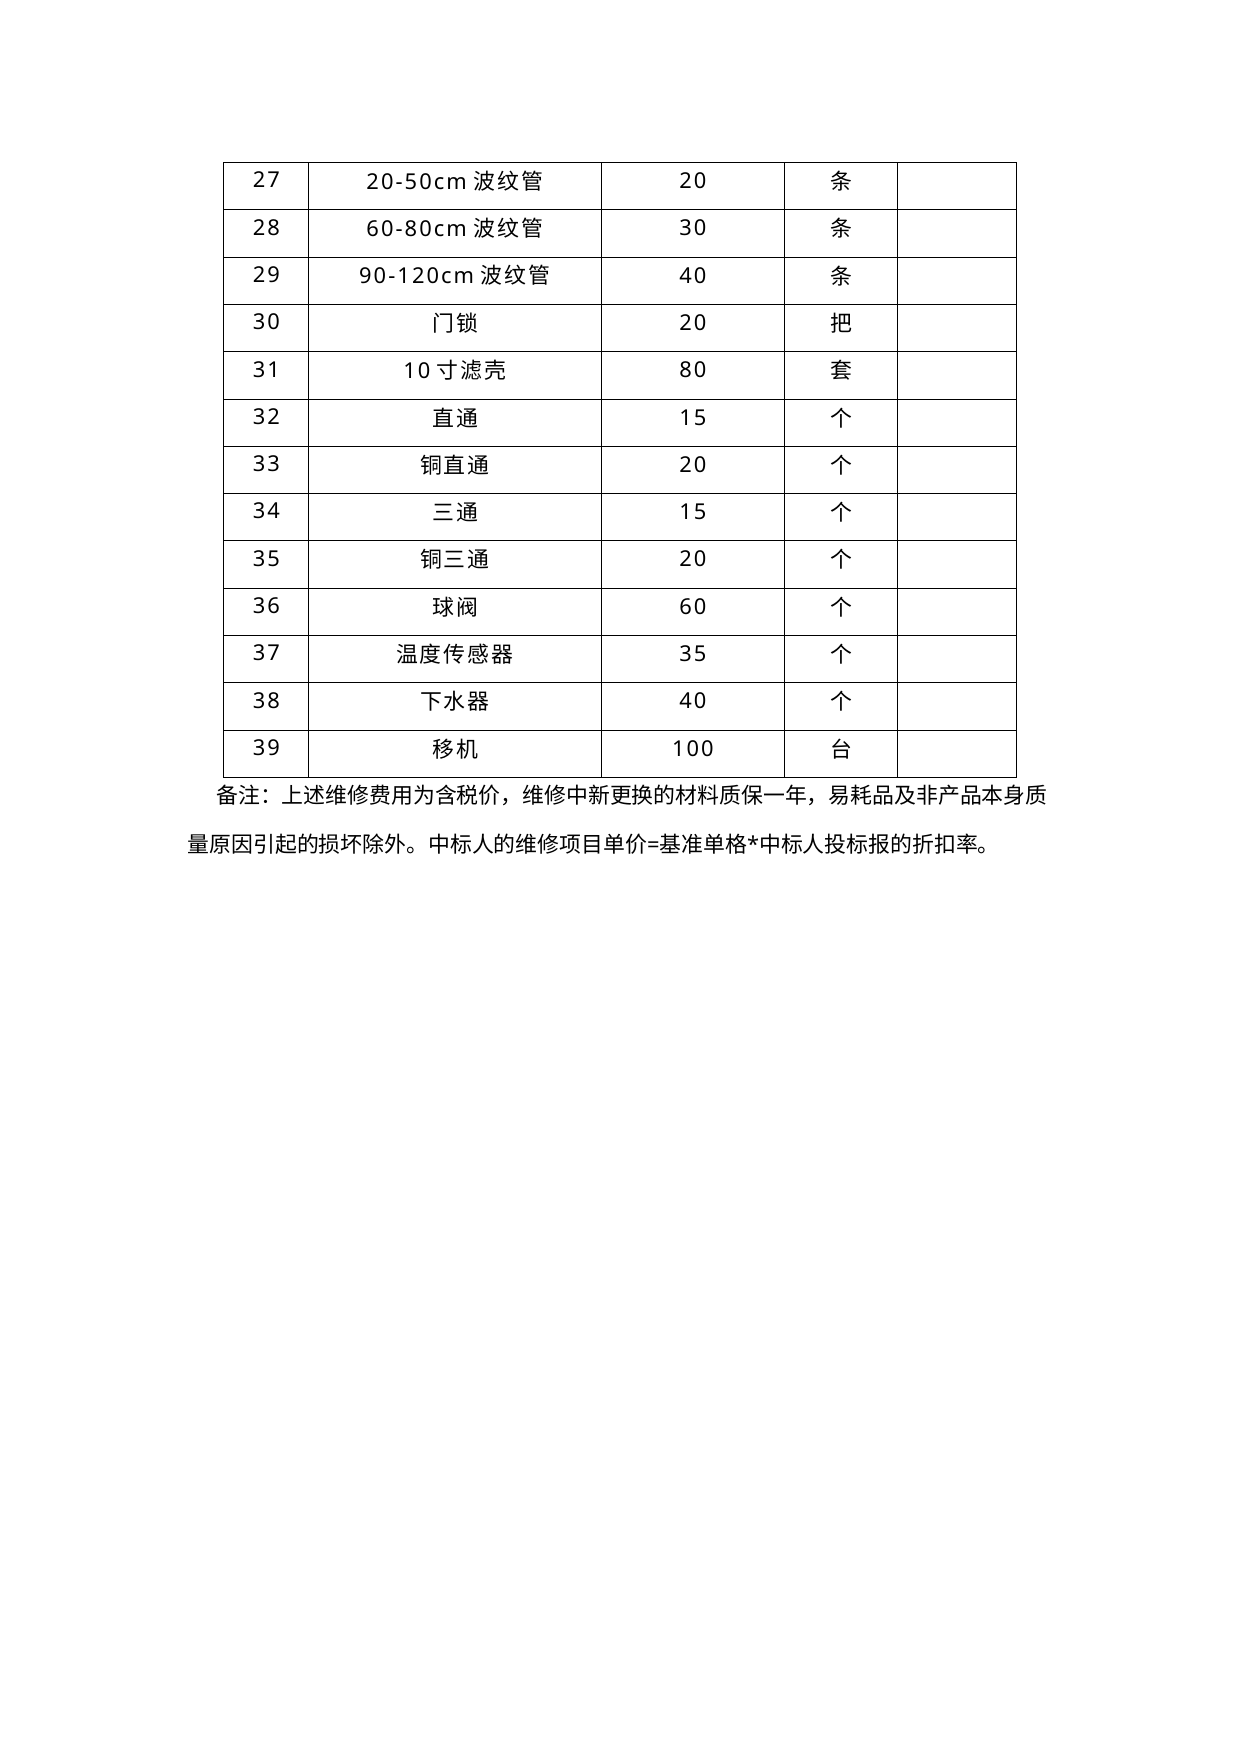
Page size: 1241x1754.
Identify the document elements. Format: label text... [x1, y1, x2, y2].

table_cell 球阀 [309, 589, 601, 635]
table_cell 下水器 [309, 683, 601, 729]
table_cell 20 [602, 447, 784, 493]
table_cell 32 [224, 400, 308, 446]
table_cell 套 [785, 352, 897, 398]
table_cell 20 [602, 305, 784, 351]
table_cell 38 [224, 683, 308, 729]
table_cell 个 [785, 400, 897, 446]
table_cell 35 [602, 636, 784, 682]
table_cell 三通 [309, 494, 601, 540]
table_cell 28 [224, 210, 308, 257]
table_cell 20 [602, 163, 784, 209]
table_cell [898, 305, 1016, 351]
text 备注：上述维修费用为含税价，维修中新更换的材料质保一年，易耗品及非产品本身质量原因引起的损坏除外。中标人的维修项目单价=基准单格*中标人投标报的折扣率。 [187, 778, 1053, 859]
table_cell 个 [785, 636, 897, 682]
table_cell [898, 447, 1016, 493]
table_cell [898, 163, 1016, 209]
table_cell 条 [785, 210, 897, 257]
table_cell [898, 352, 1016, 398]
table_cell 30 [602, 210, 784, 257]
table_cell 移机 [309, 731, 601, 777]
table_cell 温度传感器 [309, 636, 601, 682]
table_cell [898, 400, 1016, 446]
table_cell [898, 636, 1016, 682]
table_cell [898, 589, 1016, 635]
table_cell 直通 [309, 400, 601, 446]
table_cell [898, 541, 1016, 588]
table_cell 35 [224, 541, 308, 588]
table_cell 10寸滤壳 [309, 352, 601, 398]
table_cell 个 [785, 589, 897, 635]
table_cell 60-80cm波纹管 [309, 210, 601, 257]
table_cell 40 [602, 683, 784, 729]
table_cell 100 [602, 731, 784, 777]
table_cell 80 [602, 352, 784, 398]
table_cell 条 [785, 258, 897, 304]
table_cell 33 [224, 447, 308, 493]
table_cell 铜直通 [309, 447, 601, 493]
table_cell 个 [785, 541, 897, 588]
table_cell 30 [224, 305, 308, 351]
table_cell [898, 258, 1016, 304]
table_cell 20-50cm波纹管 [309, 163, 601, 209]
table_cell 90-120cm波纹管 [309, 258, 601, 304]
table_cell 31 [224, 352, 308, 398]
table_cell 15 [602, 400, 784, 446]
table_cell 20 [602, 541, 784, 588]
table_cell 个 [785, 494, 897, 540]
table_cell 37 [224, 636, 308, 682]
table_cell 34 [224, 494, 308, 540]
table_cell 铜三通 [309, 541, 601, 588]
table_cell 台 [785, 731, 897, 777]
table_cell [898, 210, 1016, 257]
table_cell [898, 494, 1016, 540]
table_cell 40 [602, 258, 784, 304]
table_cell 个 [785, 683, 897, 729]
table_cell 门锁 [309, 305, 601, 351]
table_cell 条 [785, 163, 897, 209]
table_cell 29 [224, 258, 308, 304]
table_cell 15 [602, 494, 784, 540]
table_cell 39 [224, 731, 308, 777]
table_cell 把 [785, 305, 897, 351]
table_cell 36 [224, 589, 308, 635]
table_cell 个 [785, 447, 897, 493]
table_cell [898, 731, 1016, 777]
table_cell 27 [224, 163, 308, 209]
table_cell 60 [602, 589, 784, 635]
table_cell [898, 683, 1016, 729]
